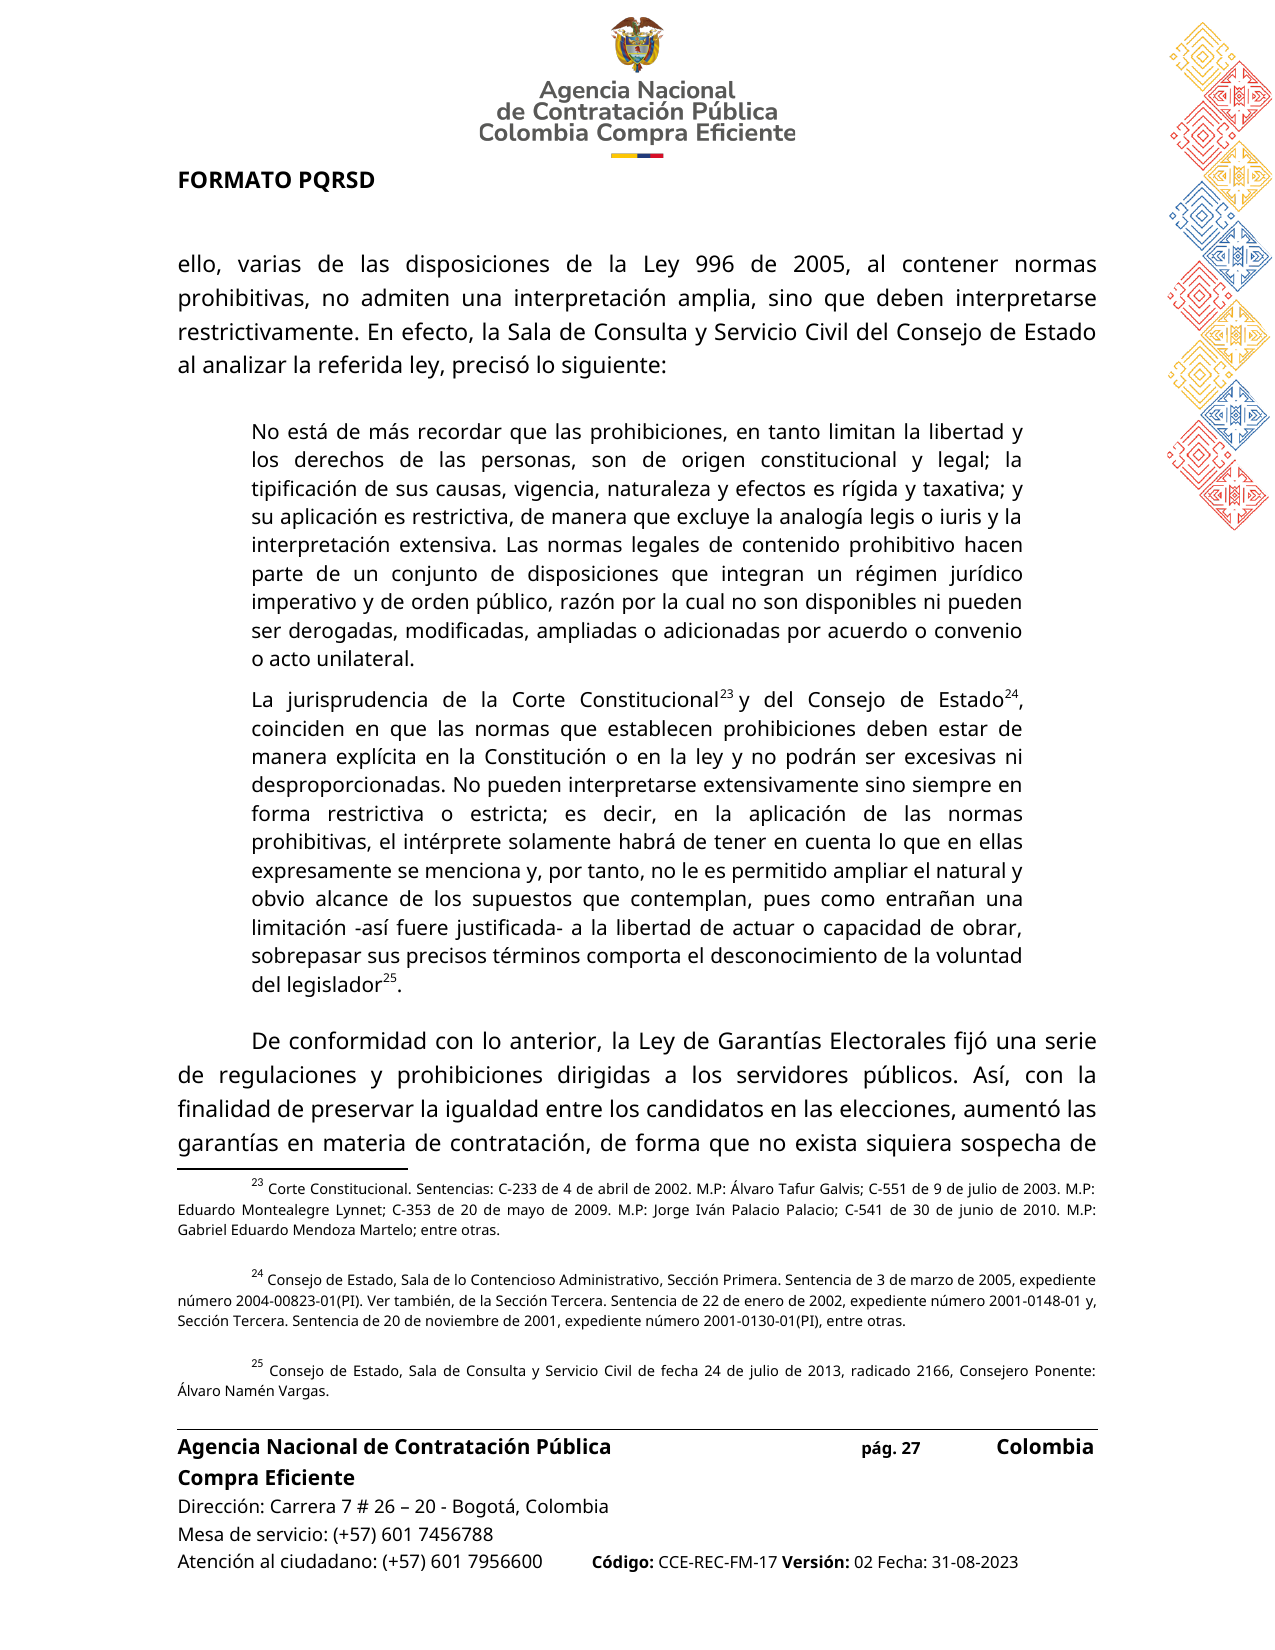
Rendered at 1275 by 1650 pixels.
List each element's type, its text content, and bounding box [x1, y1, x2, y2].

picture [479, 17, 796, 158]
picture [1165, 22, 1272, 528]
text No está de más recordar que las prohibiciones, en tanto limitan la libertad y los derechos de las personas, son de origen constitucional y legal; la tipificación de sus causas, vigencia, naturaleza y efectos es rígida y taxativa; y su aplicación es restrictiva, de manera que excluye la analogía legis o iuris y la interpretación extensiva. Las normas legales de contenido prohibitivo hacen parte de un conjunto de disposiciones que integran un régimen jurídico imperativo y de orden público, razón por la cual no son disponibles ni pueden ser derogadas, modificadas, ampliadas o adicionadas por acuerdo o convenio o acto unilateral. [251, 417, 1024, 673]
text La jurisprudencia de la Corte Constitucional y del Consejo de Estado, coinciden en que las normas que establecen prohibiciones deben estar de manera explícita en la Constitución o en la ley y no podrán ser excesivas ni desproporcionadas. No pueden interpretarse extensivamente sino siempre en forma restrictiva o estricta; es decir, en la aplicación de las normas prohibitivas, el intérprete solamente habrá de tener en cuenta lo que en ellas expresamente se menciona y, por tanto, no le es permitido ampliar el natural y obvio alcance de los supuestos que contemplan, pues como entrañan una limitación -así fuere justificada- a la libertad de actuar o capacidad de obrar, sobrepasar sus precisos términos comporta el desconocimiento de la voluntad del legislador. [251, 685, 1024, 998]
